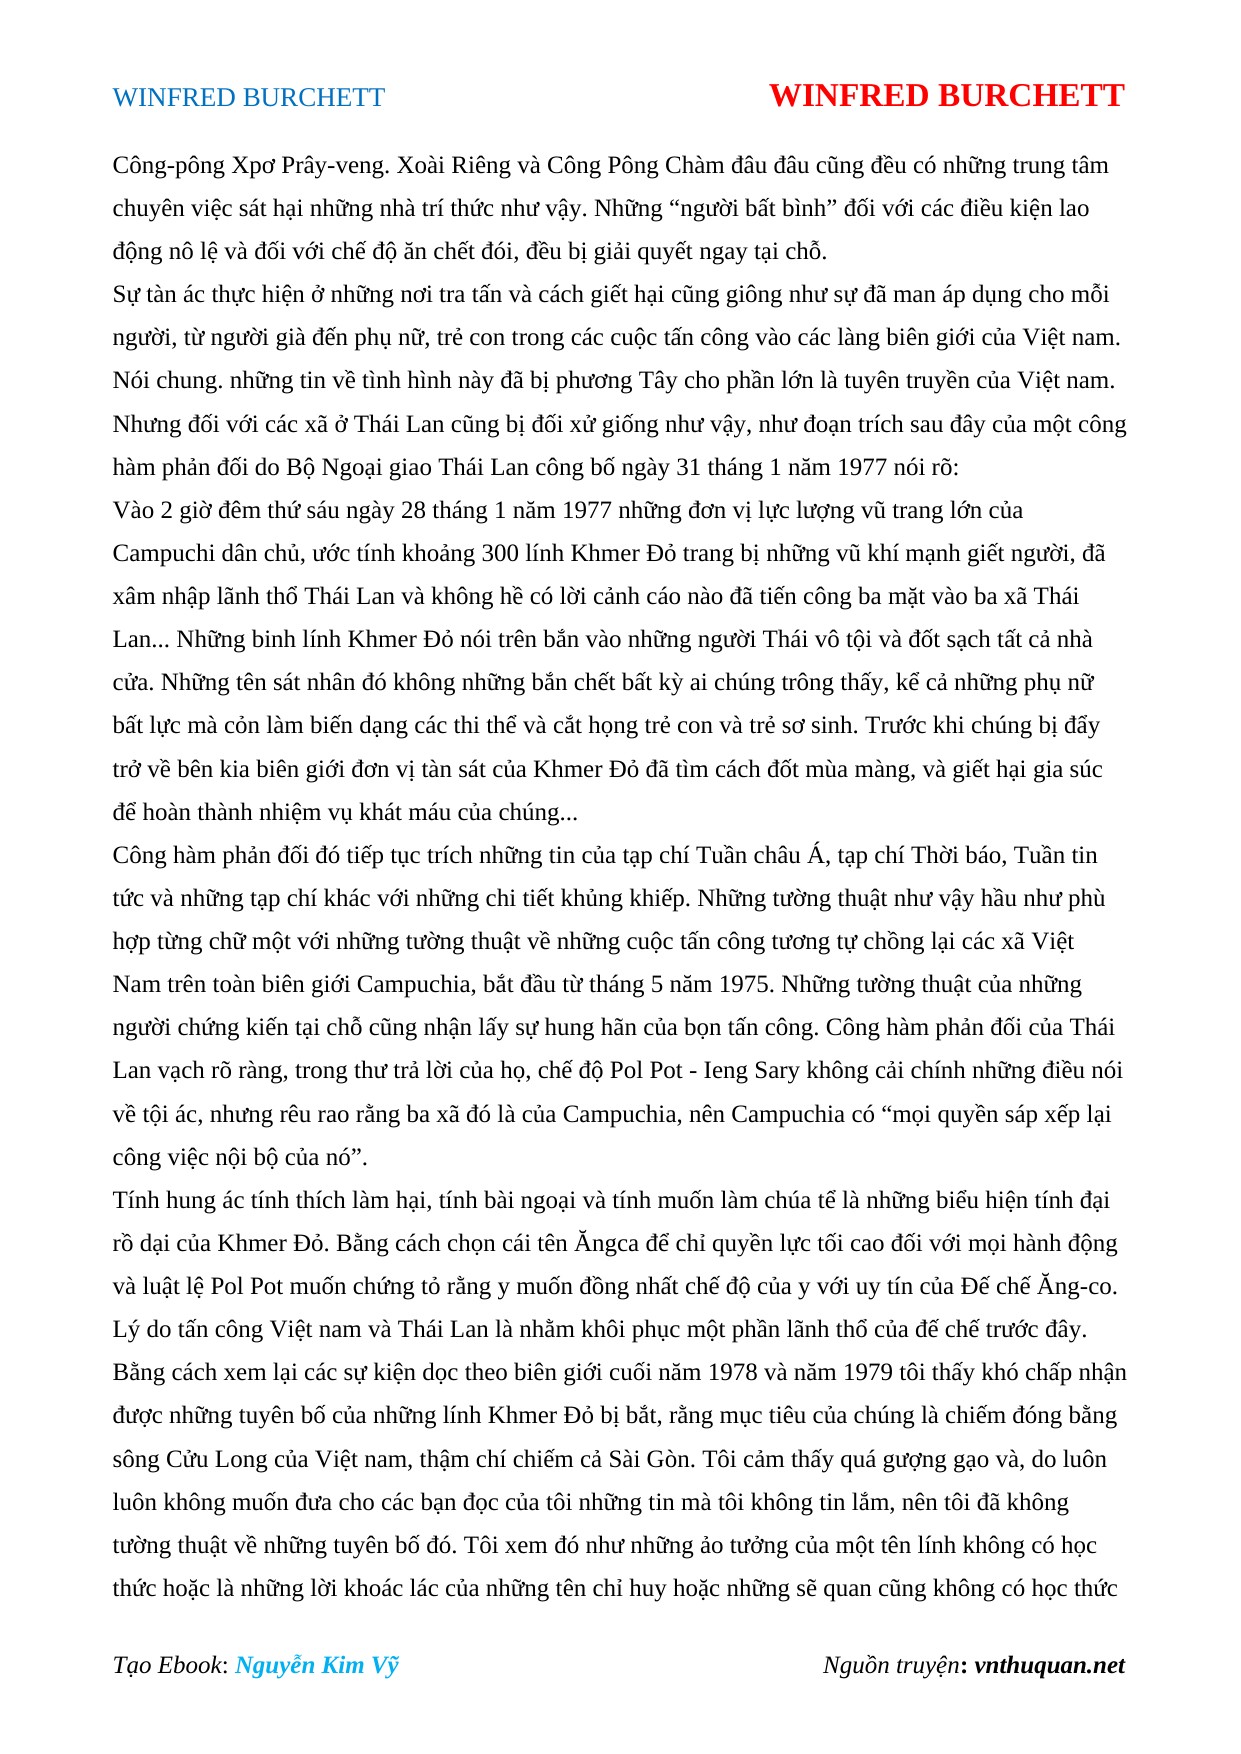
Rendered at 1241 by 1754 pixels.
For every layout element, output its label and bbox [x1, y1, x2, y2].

text [112, 150, 1128, 1602]
